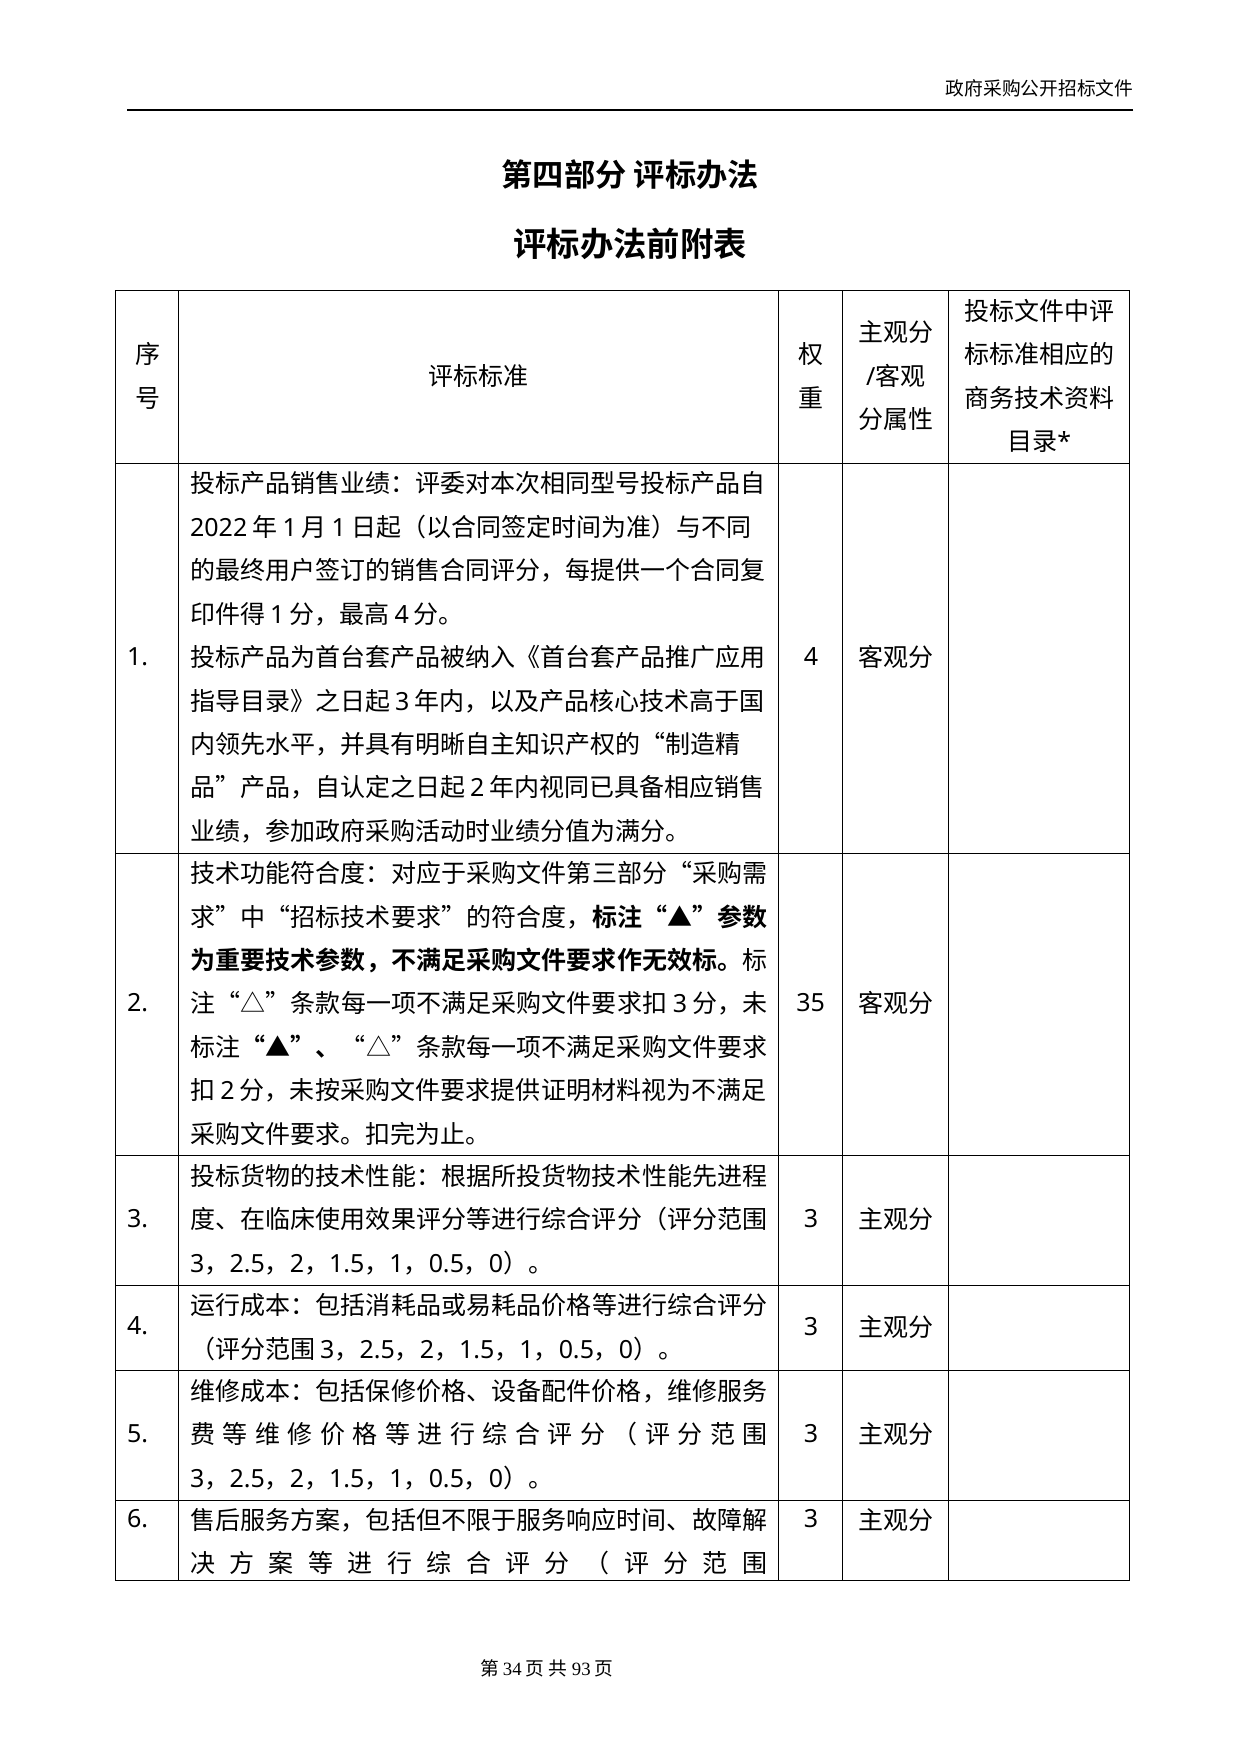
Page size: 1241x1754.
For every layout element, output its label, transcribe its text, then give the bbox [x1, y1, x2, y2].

table_header 权重 [779, 291, 842, 463]
table_cell 主观分 [843, 1371, 948, 1499]
table_cell [949, 1371, 1129, 1499]
table_cell 3 [779, 1156, 842, 1284]
table_header 评标标准 [179, 291, 778, 463]
table_header 主观分/客观分属性 [843, 291, 948, 463]
table_header 投标文件中评标标准相应的商务技术资料目录* [949, 291, 1129, 463]
table_cell 3 [779, 1286, 842, 1370]
table_cell [949, 854, 1129, 1155]
table_cell 客观分 [843, 854, 948, 1155]
table_cell 3 [779, 1501, 842, 1580]
table_cell [116, 1501, 178, 1580]
table_cell 3 [779, 1371, 842, 1499]
table_cell 主观分 [843, 1156, 948, 1284]
table_cell 35 [779, 854, 842, 1155]
table_cell 4 [779, 464, 842, 852]
table_cell [116, 1371, 178, 1499]
table_cell 主观分 [843, 1286, 948, 1370]
table_cell 投标产品销售业绩：评委对本次相同型号投标产品自2022年1月1日起（以合同签定时间为准）与不同的最终用户签订的销售合同评分，每提供一个合同复印件得1分，最高4分。 投标产品为首台套产品被纳入《首台套产品推广应用指导目录》之日起3年内，以及产品核心技术高于国内领先水平，并具有明晰自主知识产权的“制造精品”产品，自认定之日起2年内视同已具备相应销售业绩，参加政府采购活动时业绩分值为满分。 [179, 464, 778, 852]
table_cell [179, 1501, 778, 1580]
table_cell 主观分 [843, 1501, 948, 1580]
table_cell [116, 464, 178, 852]
table_cell [949, 464, 1129, 852]
table_cell [949, 1286, 1129, 1370]
table_cell [116, 854, 178, 1155]
table_cell [949, 1501, 1129, 1580]
table_cell 运行成本：包括消耗品或易耗品价格等进行综合评分（评分范围3，2.5，2，1.5，1，0.5，0）。 [179, 1286, 778, 1370]
table_cell 维修成本：包括保修价格、设备配件价格，维修服务费等维修价格等进行综合评分（评分范围3，2.5，2，1.5，1，0.5，0）。 [179, 1371, 778, 1499]
table_cell 客观分 [843, 464, 948, 852]
text 评标办法前附表 [127, 218, 1133, 266]
table_cell 技术功能符合度：对应于采购文件第三部分“采购需求”中“招标技术要求”的符合度，标注“▲”参数为重要技术参数，不满足采购文件要求作无效标。标注“△”条款每一项不满足采购文件要求扣3分，未标注“▲”、“△”条款每一项不满足采购文件要求扣2分，未按采购文件要求提供证明材料视为不满足采购文件要求。扣完为止。 [179, 854, 778, 1155]
table_cell [116, 1156, 178, 1284]
text 第四部分 评标办法 [127, 150, 1133, 195]
table_header 序号 [116, 291, 178, 463]
table_cell [116, 1286, 178, 1370]
table_cell 投标货物的技术性能：根据所投货物技术性能先进程度、在临床使用效果评分等进行综合评分（评分范围3，2.5，2，1.5，1，0.5，0）。 [179, 1156, 778, 1284]
table_cell [949, 1156, 1129, 1284]
